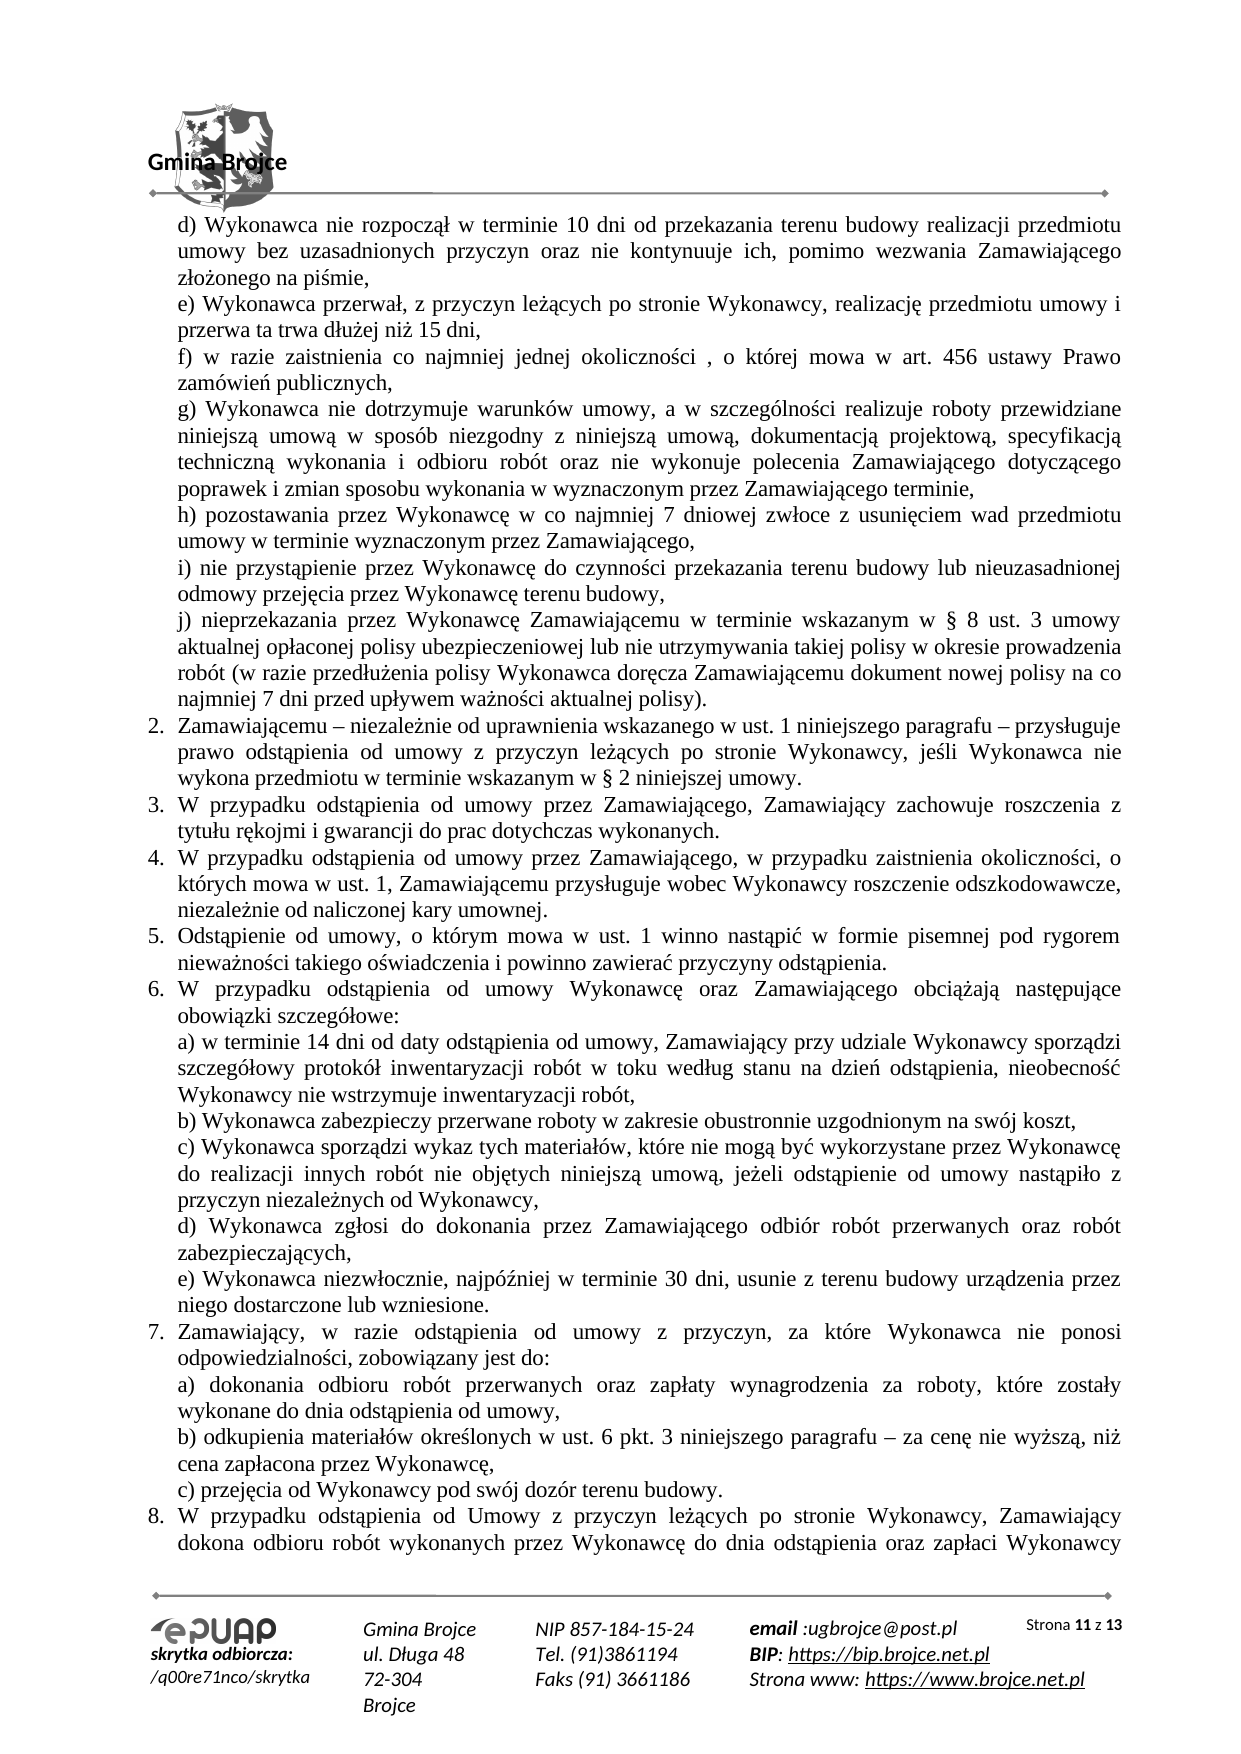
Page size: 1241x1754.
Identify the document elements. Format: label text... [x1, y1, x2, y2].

text d) Wykonawca nie rozpoczął w terminie 10 dni od przekazania terenu budowy realizacji przedmiotu umowy bez uzasadnionych przyczyn oraz nie kontynuuje ich, pomimo wezwania Zamawiającego złożonego na piśmie, [177, 211, 1122, 290]
list W przypadku odstąpienia od umowy przez Zamawiającego, Zamawiający zachowuje roszczenia z tytułu rękojmi i gwarancji do prac dotychczas wykonanych. [148, 791, 1122, 843]
text g) Wykonawca nie dotrzymuje warunków umowy, a w szczególności realizuje roboty przewidziane niniejszą umową w sposób niezgodny z niniejszą umową, dokumentacją projektową, specyfikacją techniczną wykonania i odbioru robót oraz nie wykonuje polecenia Zamawiającego dotyczącego poprawek i zmian sposobu wykonania w wyznaczonym przez Zamawiającego terminie, [177, 396, 1122, 501]
text e) Wykonawca przerwał, z przyczyn leżących po stronie Wykonawcy, realizację przedmiotu umowy i przerwa ta trwa dłużej niż 15 dni, [177, 290, 1122, 343]
text i) nie przystąpienie przez Wykonawcę do czynności przekazania terenu budowy lub nieuzasadnionej odmowy przejęcia przez Wykonawcę terenu budowy, [177, 554, 1122, 606]
text e) Wykonawca niezwłocznie, najpóźniej w terminie 30 dni, usunie z terenu budowy urządzenia przez niego dostarczone lub wzniesione. [177, 1265, 1122, 1318]
text d) Wykonawca zgłosi do dokonania przez Zamawiającego odbiór robót przerwanych oraz robót zabezpieczających, [177, 1212, 1122, 1265]
text j) nieprzekazania przez Wykonawcę Zamawiającemu w terminie wskazanym w § 8 ust. 3 umowy aktualnej opłaconej polisy ubezpieczeniowej lub nie utrzymywania takiej polisy w okresie prowadzenia robót (w razie przedłużenia polisy Wykonawca doręcza Zamawiającemu dokument nowej polisy na co najmniej 7 dni przed upływem ważności aktualnej polisy). [177, 606, 1122, 712]
list W przypadku odstąpienia od umowy Wykonawcę oraz Zamawiającego obciążają następujące obowiązki szczegółowe: [148, 975, 1122, 1028]
text f) w razie zaistnienia co najmniej jednej okoliczności , o której mowa w art. 456 ustawy Prawo zamówień publicznych, [177, 343, 1122, 396]
text c) przejęcia od Wykonawcy pod swój dozór terenu budowy. [177, 1476, 1122, 1502]
text b) odkupienia materiałów określonych w ust. 6 pkt. 3 niniejszego paragrafu – za cenę nie wyższą, niż cena zapłacona przez Wykonawcę, [177, 1423, 1122, 1476]
text a) dokonania odbioru robót przerwanych oraz zapłaty wynagrodzenia za roboty, które zostały wykonane do dnia odstąpienia od umowy, [177, 1371, 1122, 1423]
text a) w terminie 14 dni od daty odstąpienia od umowy, Zamawiający przy udziale Wykonawcy sporządzi szczegółowy protokół inwentaryzacji robót w toku według stanu na dzień odstąpienia, nieobecność Wykonawcy nie wstrzymuje inwentaryzacji robót, [177, 1028, 1122, 1107]
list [148, 1502, 1122, 1555]
list Zamawiający, w razie odstąpienia od umowy z przyczyn, za które Wykonawca nie ponosi odpowiedzialności, zobowiązany jest do: [148, 1318, 1122, 1371]
list Zamawiającemu – niezależnie od uprawnienia wskazanego w ust. 1 niniejszego paragrafu – przysługuje prawo odstąpienia od umowy z przyczyn leżących po stronie Wykonawcy, jeśli Wykonawca nie wykona przedmiotu w terminie wskazanym w § 2 niniejszej umowy. [148, 712, 1122, 791]
list Odstąpienie od umowy, o którym mowa w ust. 1 winno nastąpić w formie pisemnej pod rygorem nieważności takiego oświadczenia i powinno zawierać przyczyny odstąpienia. [148, 923, 1122, 975]
text h) pozostawania przez Wykonawcę w co najmniej 7 dniowej zwłoce z usunięciem wad przedmiotu umowy w terminie wyznaczonym przez Zamawiającego, [177, 501, 1122, 554]
text b) Wykonawca zabezpieczy przerwane roboty w zakresie obustronnie uzgodnionym na swój koszt, [177, 1107, 1122, 1133]
text c) Wykonawca sporządzi wykaz tych materiałów, które nie mogą być wykorzystane przez Wykonawcę do realizacji innych robót nie objętych niniejszą umową, jeżeli odstąpienie od umowy nastąpiło z przyczyn niezależnych od Wykonawcy, [177, 1133, 1122, 1212]
list W przypadku odstąpienia od umowy przez Zamawiającego, w przypadku zaistnienia okoliczności, o których mowa w ust. 1, Zamawiającemu przysługuje wobec Wykonawcy roszczenie odszkodowawcze, niezależnie od naliczonej kary umownej. [148, 843, 1122, 923]
